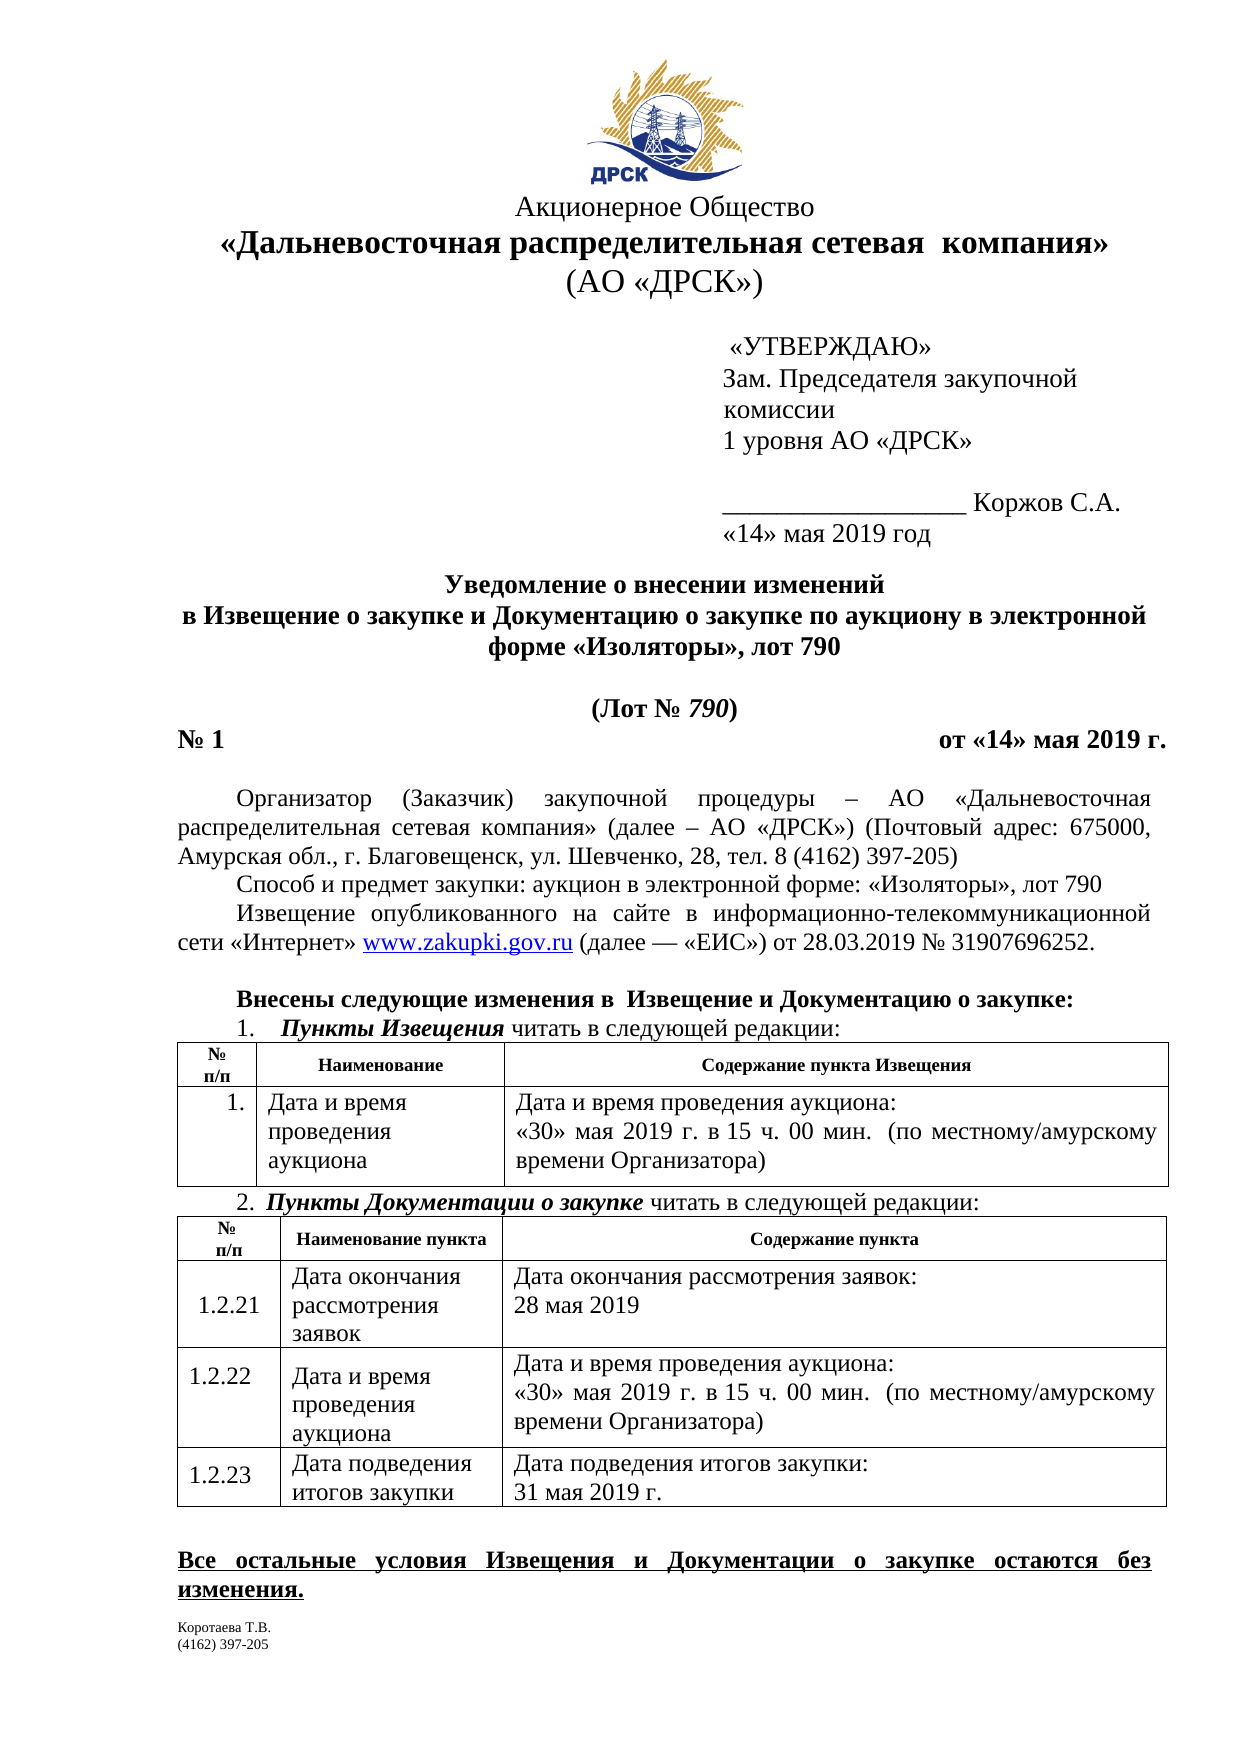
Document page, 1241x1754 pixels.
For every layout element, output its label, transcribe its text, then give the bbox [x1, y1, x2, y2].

list № 1 от «14» мая 2019 г. [177, 723, 1152, 754]
picture [585, 59, 744, 190]
text Коротаева Т.В. [177, 1619, 1152, 1636]
list Внесены следующие изменения в Извещение и Документацию о закупке: [177, 984, 1152, 1013]
table_header Содержание пункта Извещения [505, 1043, 1168, 1086]
table_cell 1.2.23 [178, 1448, 280, 1506]
text __________________ Коржов С.А. [722, 486, 1152, 517]
text «14» мая 2019 год [722, 517, 1152, 548]
text Акционерное Общество [177, 189, 1152, 223]
list Способ и предмет закупки: аукцион в электронной форме: «Изоляторы», лот 790 [177, 869, 1152, 898]
list Уведомление о внесении изменений [177, 568, 1152, 599]
table_header Наименование [257, 1043, 504, 1086]
table_cell Дата и время проведения аукциона [281, 1348, 502, 1447]
list (Лот № 790) [177, 661, 1152, 723]
list Пункты Документации о закупке читать в следующей редакции: [177, 1187, 1152, 1216]
table_cell [178, 1087, 256, 1186]
list в Извещение о закупке и Документацию о закупке по аукциону в электронной форме «Изоляторы», лот 790 [177, 599, 1152, 661]
table_cell Дата и время проведения аукциона [257, 1087, 504, 1186]
list Все остальные условия Извещения и Документации о закупке остаются без изменения. [177, 1545, 1152, 1570]
list Извещение опубликованного на сайте в информационно-телекоммуникационной сети «Интернет» www.zakupki.gov.ru (далее — «ЕИС») от 28.03.2019 № 31907696252. [177, 898, 1152, 956]
table_cell Дата и время проведения аукциона: «30» мая 2019 г. в 15 ч. 00 мин. (по местному/амурскому времени Организатора) [505, 1087, 1168, 1186]
table_header № п/п [178, 1043, 256, 1086]
table_cell Дата окончания рассмотрения заявок [281, 1261, 502, 1347]
list Организатор (Заказчик) закупочной процедуры – АО «Дальневосточная распределительная сетевая компания» (далее – АО «ДРСК») (Почтовый адрес: 675000, Амурская обл., г. Благовещенск, ул. Шевченко, 28, тел. 8 (4162) 397-205) [177, 783, 1152, 869]
table_cell 1.2.21 [178, 1261, 280, 1347]
table_cell Дата и время проведения аукциона: «30» мая 2019 г. в 15 ч. 00 мин. (по местному/амурскому времени Организатора) [503, 1348, 1166, 1447]
table_header Содержание пункта [503, 1217, 1166, 1260]
text Зам. Председателя закупочной комиссии [722, 362, 1152, 424]
text «Дальневосточная распределительная сетевая компания» [177, 223, 1152, 261]
table_header Наименование пункта [281, 1217, 502, 1260]
text 1 уровня АО «ДРСК» [722, 424, 1152, 455]
text (АО «ДРСК») [177, 261, 1152, 299]
list Все остальные условия Извещения и Документации о закупке остаются без изменения. [177, 1571, 1152, 1602]
table_cell Дата окончания рассмотрения заявок: 28 мая 2019 [503, 1261, 1166, 1347]
table_header № п/п [178, 1217, 280, 1260]
table_cell 1.2.22 [178, 1348, 280, 1447]
table_cell Дата подведения итогов закупки [281, 1448, 502, 1506]
list Пункты Извещения читать в следующей редакции: [177, 1013, 1152, 1042]
text (4162) 397-205 [177, 1636, 1152, 1653]
text «УТВЕРЖДАЮ» [722, 331, 1152, 362]
table_cell Дата подведения итогов закупки: 31 мая 2019 г. [503, 1448, 1166, 1506]
